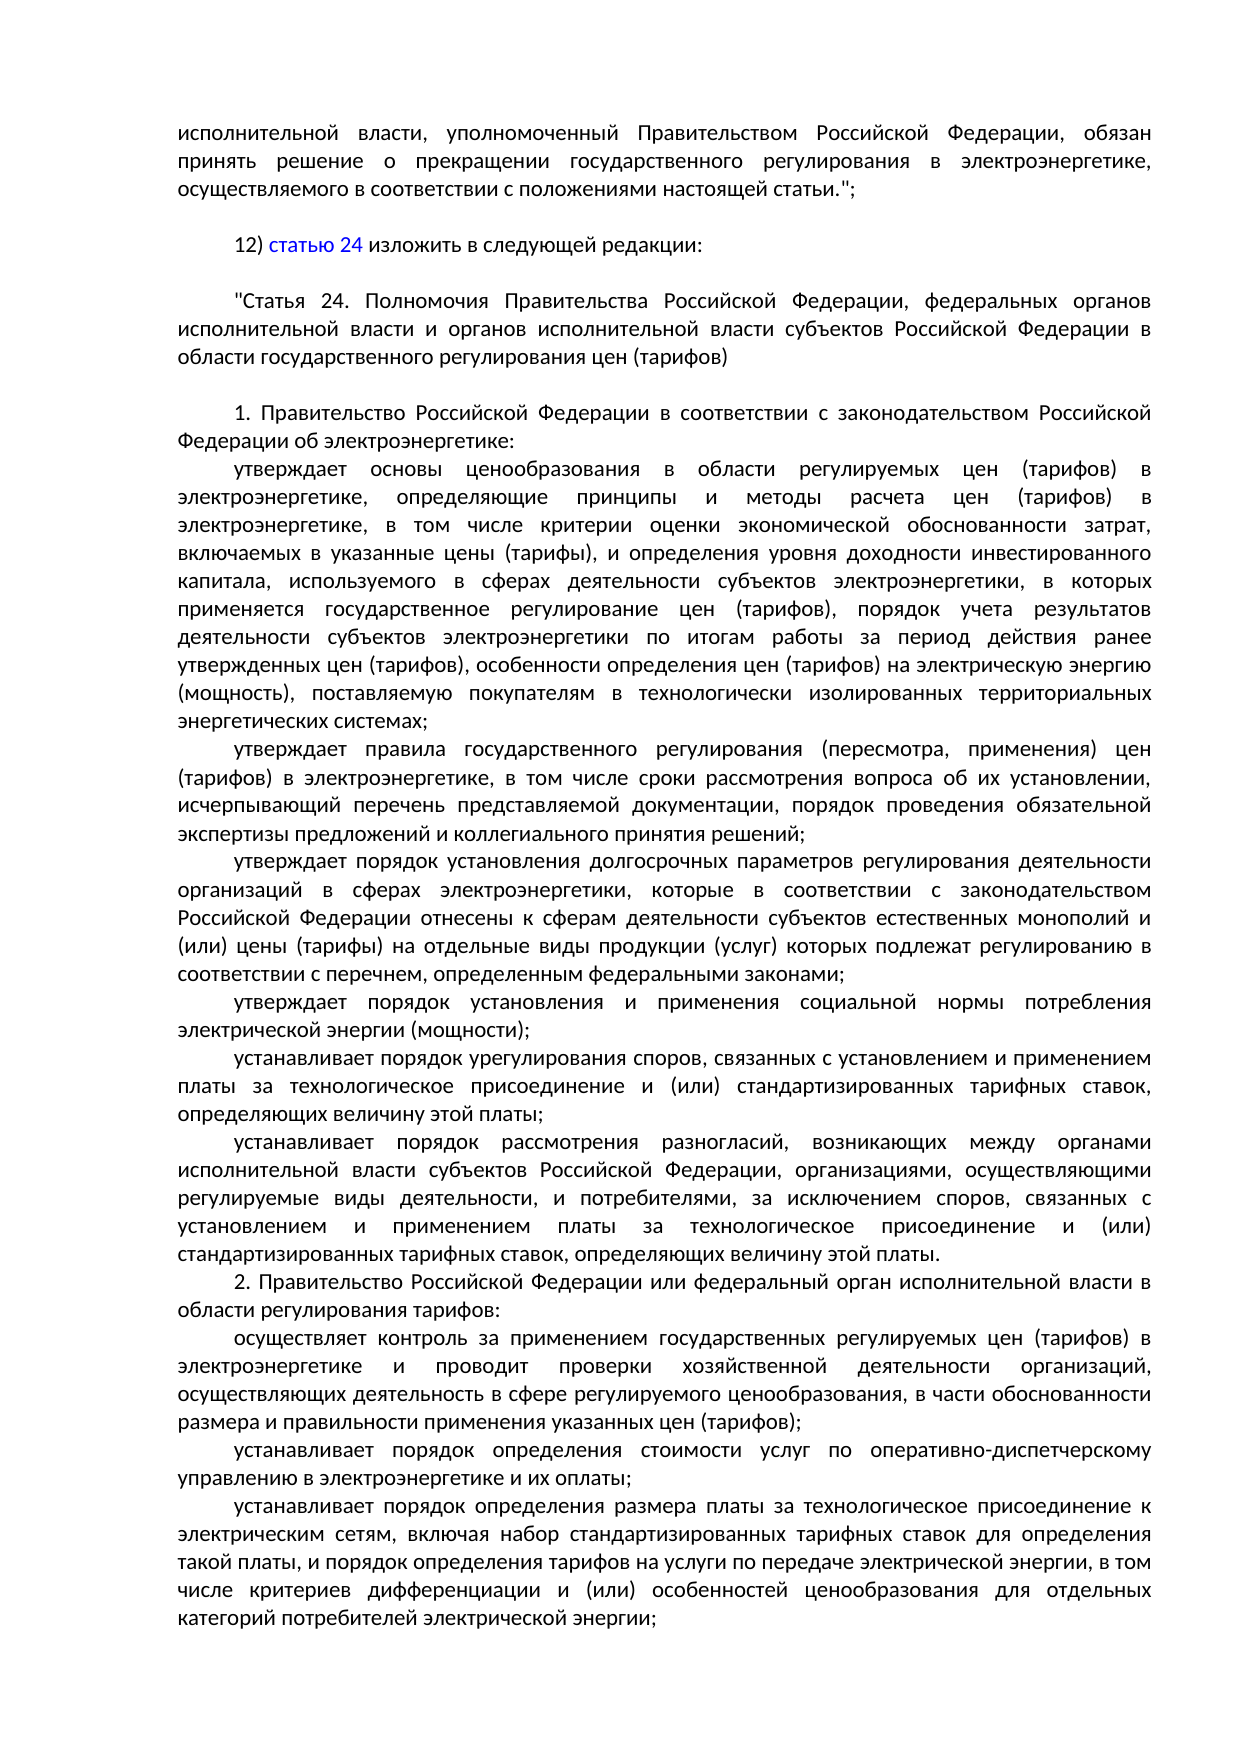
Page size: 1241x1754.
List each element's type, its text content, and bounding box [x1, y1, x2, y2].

text устанавливает порядок определения размера платы за технологическое присоединение к электрическим сетям, включая набор стандартизированных тарифных ставок для определения такой платы, и порядок определения тарифов на услуги по передаче электрической энергии, в том числе критериев дифференциации и (или) особенностей ценообразования для отдельных категорий потребителей электрической энергии; [177, 1491, 1152, 1631]
text 2. Правительство Российской Федерации или федеральный орган исполнительной власти в области регулирования тарифов: [177, 1267, 1152, 1323]
text утверждает правила государственного регулирования (пересмотра, применения) цен (тарифов) в электроэнергетике, в том числе сроки рассмотрения вопроса об их установлении, исчерпывающий перечень представляемой документации, порядок проведения обязательной экспертизы предложений и коллегиального принятия решений; [177, 734, 1152, 847]
text устанавливает порядок урегулирования споров, связанных с установлением и применением платы за технологическое присоединение и (или) стандартизированных тарифных ставок, определяющих величину этой платы; [177, 1043, 1152, 1127]
text устанавливает порядок определения стоимости услуг по оперативно-диспетчерскому управлению в электроэнергетике и их оплаты; [177, 1435, 1152, 1491]
text осуществляет контроль за применением государственных регулируемых цен (тарифов) в электроэнергетике и проводит проверки хозяйственной деятельности организаций, осуществляющих деятельность в сфере регулируемого ценообразования, в части обоснованности размера и правильности применения указанных цен (тарифов); [177, 1323, 1152, 1435]
text устанавливает порядок рассмотрения разногласий, возникающих между органами исполнительной власти субъектов Российской Федерации, организациями, осуществляющими регулируемые виды деятельности, и потребителями, за исключением споров, связанных с установлением и применением платы за технологическое присоединение и (или) стандартизированных тарифных ставок, определяющих величину этой платы. [177, 1127, 1152, 1267]
text "Статья 24. Полномочия Правительства Российской Федерации, федеральных органов исполнительной власти и органов исполнительной власти субъектов Российской Федерации в области государственного регулирования цен (тарифов) [177, 286, 1152, 370]
text 12) статью 24 изложить в следующей редакции: [177, 230, 1152, 258]
text утверждает порядок установления долгосрочных параметров регулирования деятельности организаций в сферах электроэнергетики, которые в соответствии с законодательством Российской Федерации отнесены к сферам деятельности субъектов естественных монополий и (или) цены (тарифы) на отдельные виды продукции (услуг) которых подлежат регулированию в соответствии с перечнем, определенным федеральными законами; [177, 847, 1152, 987]
text 1. Правительство Российской Федерации в соответствии с законодательством Российской Федерации об электроэнергетике: [177, 398, 1152, 454]
text утверждает порядок установления и применения социальной нормы потребления электрической энергии (мощности); [177, 987, 1152, 1043]
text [177, 118, 1152, 202]
text утверждает основы ценообразования в области регулируемых цен (тарифов) в электроэнергетике, определяющие принципы и методы расчета цен (тарифов) в электроэнергетике, в том числе критерии оценки экономической обоснованности затрат, включаемых в указанные цены (тарифы), и определения уровня доходности инвестированного капитала, используемого в сферах деятельности субъектов электроэнергетики, в которых применяется государственное регулирование цен (тарифов), порядок учета результатов деятельности субъектов электроэнергетики по итогам работы за период действия ранее утвержденных цен (тарифов), особенности определения цен (тарифов) на электрическую энергию (мощность), поставляемую покупателям в технологически изолированных территориальных энергетических системах; [177, 454, 1152, 734]
